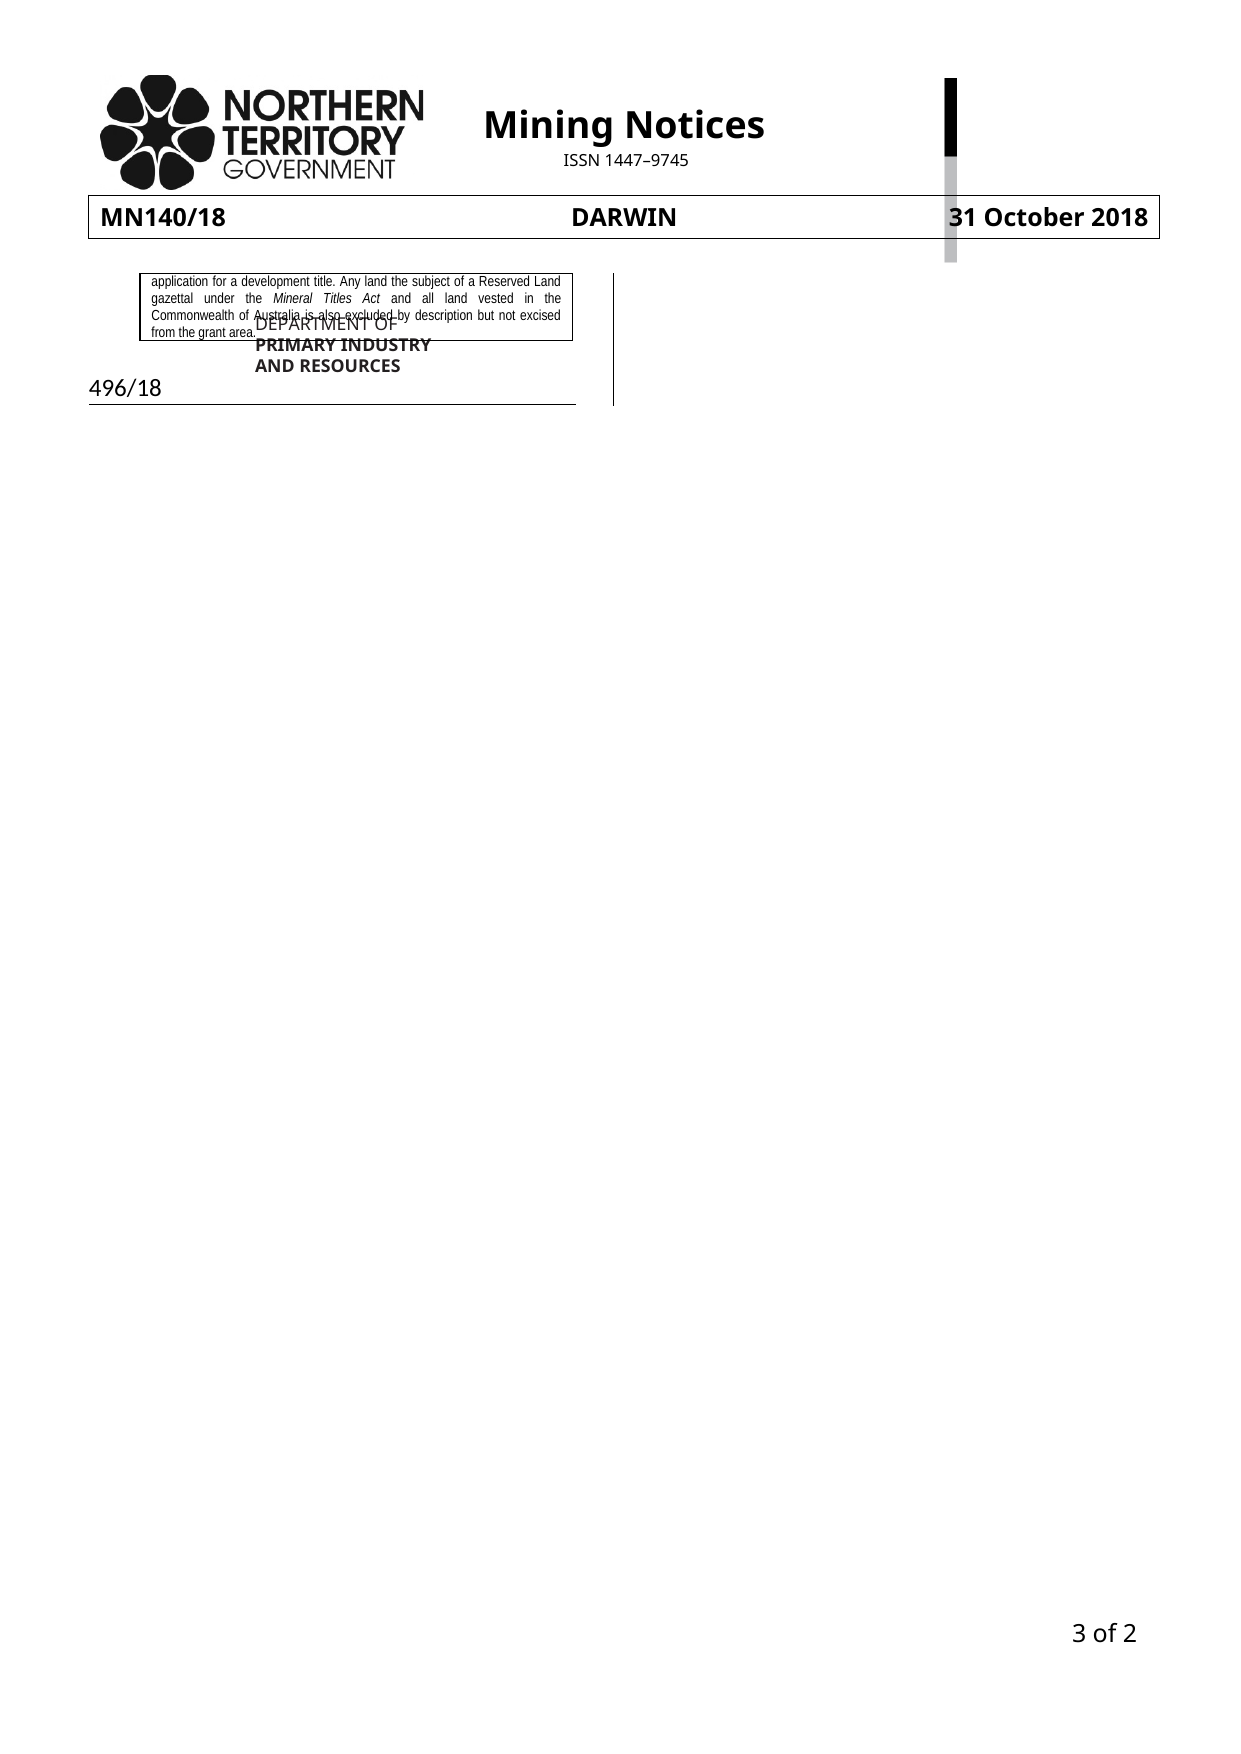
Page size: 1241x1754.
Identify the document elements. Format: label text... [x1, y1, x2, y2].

text 496/18 [89, 372, 576, 404]
picture [100, 75, 424, 190]
picture [933, 239, 968, 264]
picture [933, 196, 968, 238]
picture [933, 75, 968, 195]
